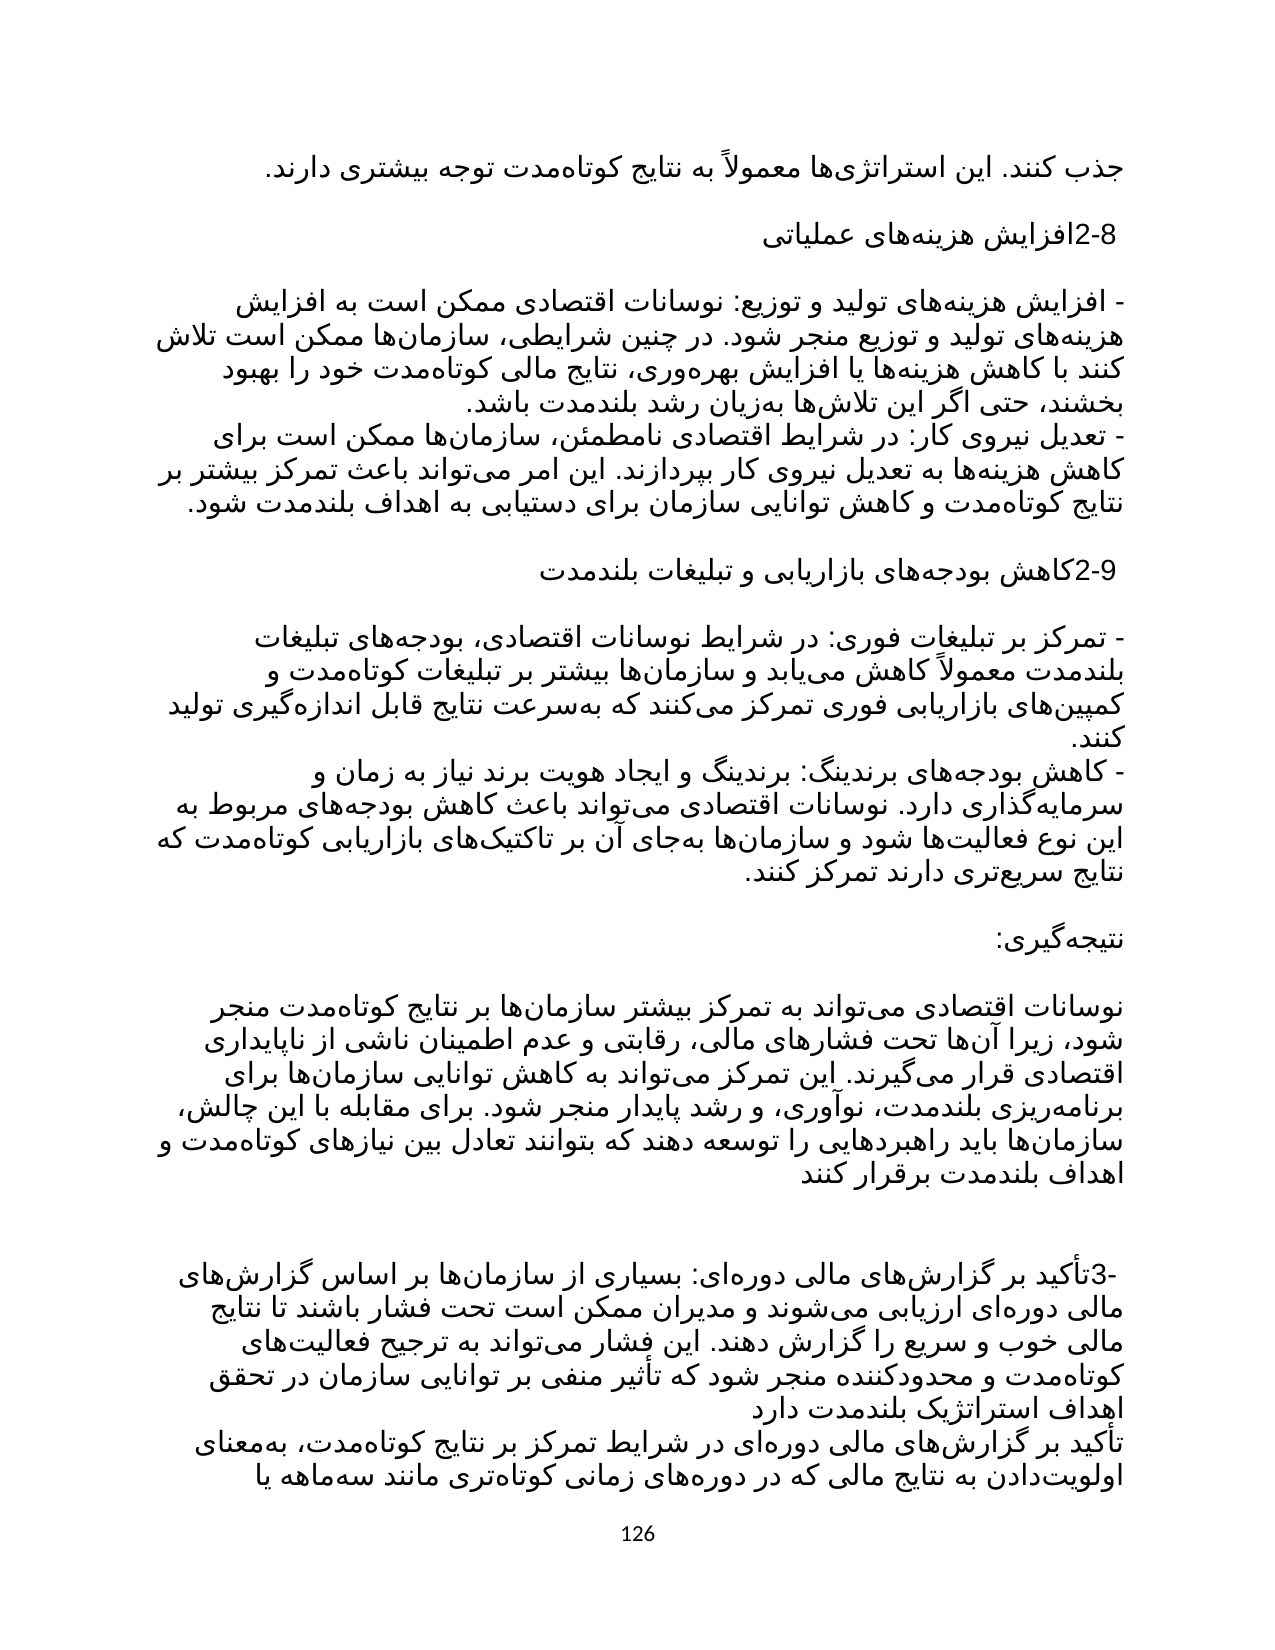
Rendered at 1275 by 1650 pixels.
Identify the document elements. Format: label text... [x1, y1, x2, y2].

text -3تأکید بر گزارش‌های مالی دوره‌ای: بسیاری از سازمان‌ها بر اساس گزارش‌های مالی دوره‌ای ارزیابی می‌شوند و مدیران ممکن است تحت فشار باشند تا نتایج مالی خوب و سریع را گزارش دهند. این فشار می‌تواند به ترجیح فعالیت‌های کوتاه‌مدت و محدودکننده منجر شود که تأثیر منفی بر توانایی سازمان در تحقق اهداف استراتژیک بلندمدت دارد [150, 1223, 1125, 1424]
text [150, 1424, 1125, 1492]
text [150, 150, 1125, 1190]
